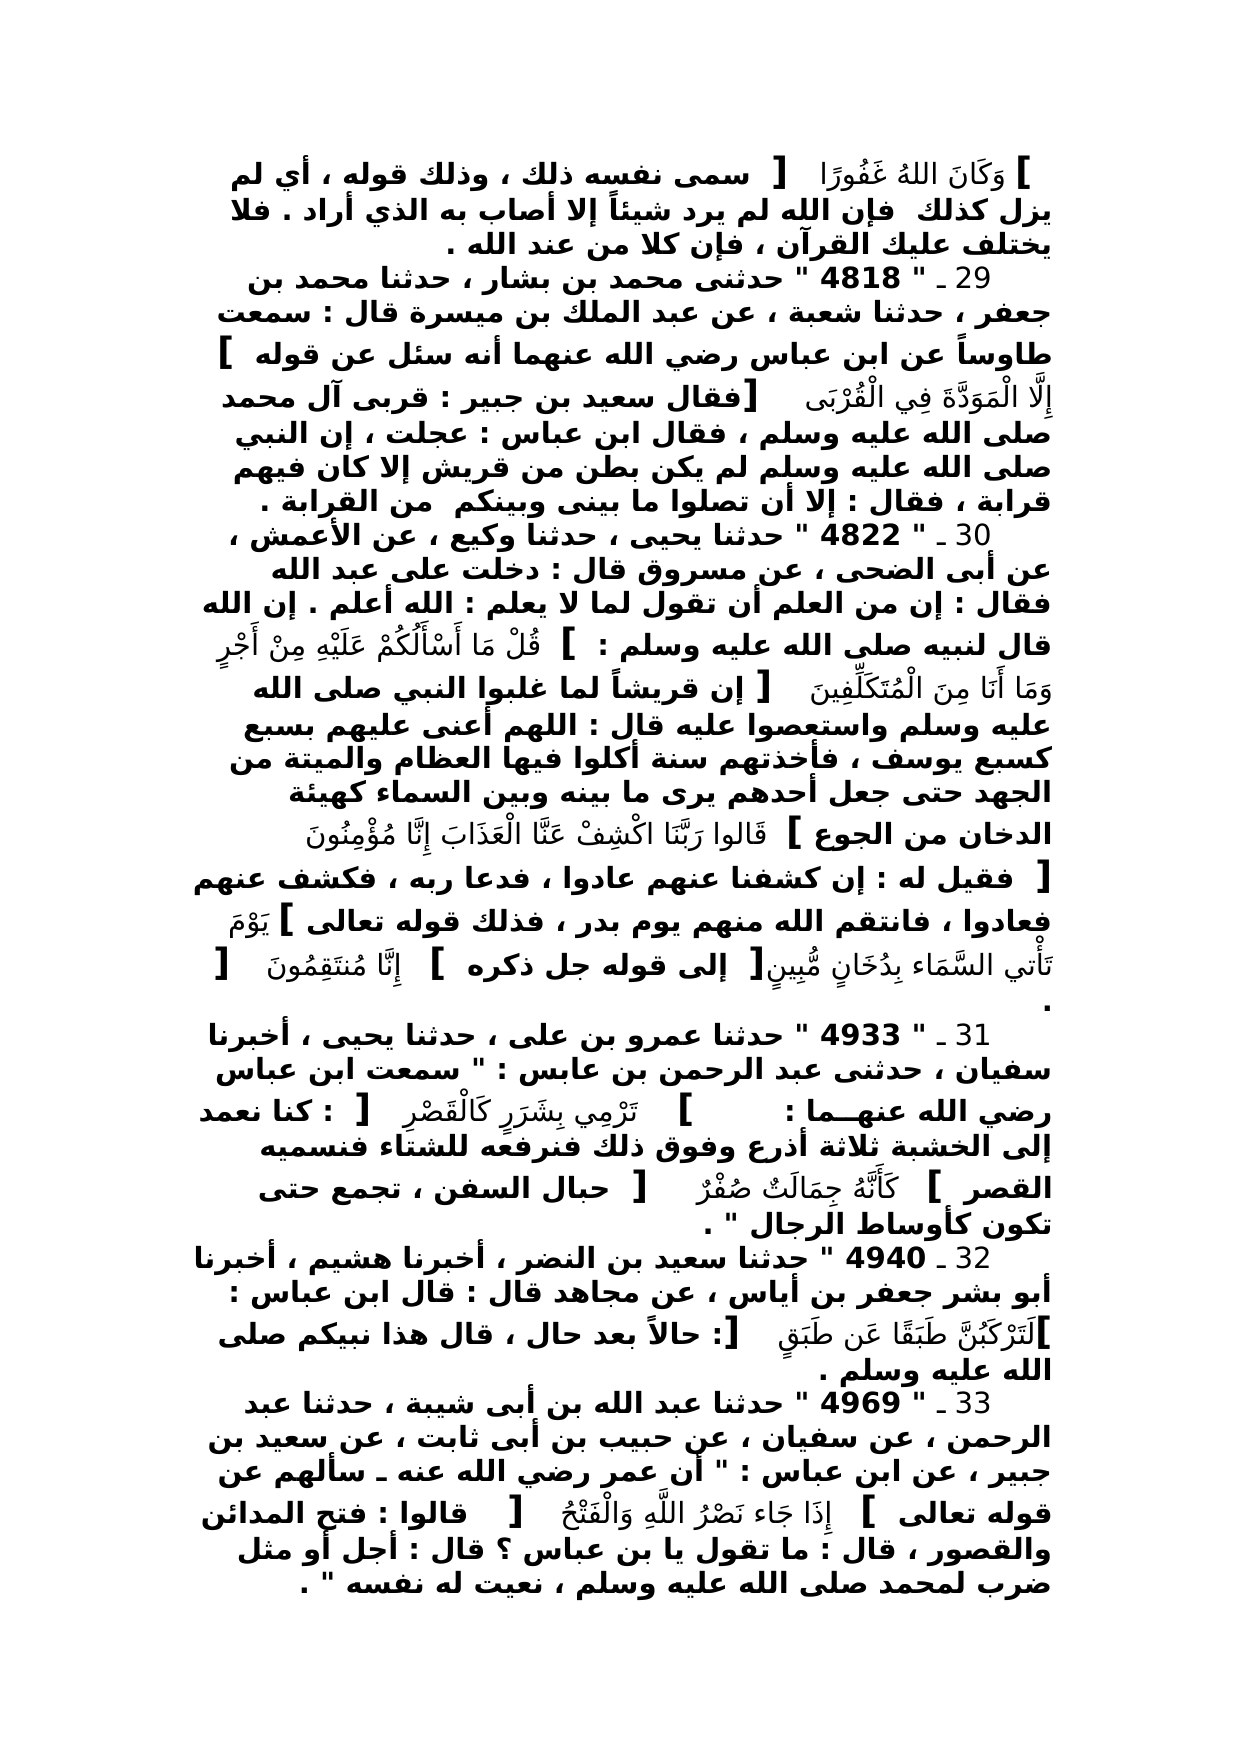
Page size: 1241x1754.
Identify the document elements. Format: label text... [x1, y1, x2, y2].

text 31 ـ " 4933 " حدثنا عمرو بن على ، حدثنا يحيى ، أخبرنا سفيان ، حدثنى عبد الرحمن بن عابس : " سمعت ابن عباس رضي الله عنهــما : تَرْمِي بِشَرَرٍ كَالْقَصْرِ : كنا نعمد إلى الخشبة ثلاثة أذرع وفوق ذلك فنرفعه للشتاء فنسميه القصر كَأَنَّهُ جِمَالَتٌ صُفْرٌ حبال السفن ، تجمع حتى تكون كأوساط الرجال " . [187, 1018, 1053, 1241]
text 33 ـ " 4969 " حدثنا عبد الله بن أبى شيبة ، حدثنا عبد الرحمن ، عن سفيان ، عن حبيب بن أبى ثابت ، عن سعيد بن جبير ، عن ابن عباس : " أن عمر رضي الله عنه ـ سألهم عن قوله تعالى إِذَا جَاء نَصْرُ اللَّهِ وَالْفَتْحُ قالوا : فتح المدائن والقصور ، قال : ما تقول يا بن عباس ؟ قال : أجل أو مثل ضرب لمحمد صلى الله عليه وسلم ، نعيت له نفسه " . [187, 1387, 1053, 1600]
text وَكَانَ اللهُ غَفُورًا سمى نفسه ذلك ، وذلك قوله ، أي لم يزل كذلك فإن الله لم يرد شيئاً إلا أصاب به الذي أراد . فلا يختلف عليك القرآن ، فإن كلا من عند الله . [187, 150, 1053, 262]
text 30 ـ " 4822 " حدثنا يحيى ، حدثنا وكيع ، عن الأعمش ، عن أبى الضحى ، عن مسروق قال : دخلت على عبد الله فقال : إن من العلم أن تقول لما لا يعلم : الله أعلم . إن الله قال لنبيه صلى الله عليه وسلم : قُلْ مَا أَسْأَلُكُمْ عَلَيْهِ مِنْ أَجْرٍ وَمَا أَنَا مِنَ الْمُتَكَلِّفِينَ إن قريشاً لما غلبوا النبي صلى الله عليه وسلم واستعصوا عليه قال : اللهم أعنى عليهم بسبع كسبع يوسف ، فأخذتهم سنة أكلوا فيها العظام والميتة من الجهد حتى جعل أحدهم يرى ما بينه وبين السماء كهيئة الدخان من الجوع قَالوا رَبَّنَا اكْشِفْ عَنَّا الْعَذَابَ إِنَّا مُؤْمِنُونَ فقيل له : إن كشفنا عنهم عادوا ، فدعا ربه ، فكشف عنهم فعادوا ، فانتقم الله منهم يوم بدر ، فذلك قوله تعالى يَوْمَ تَأْتي السَّمَاء بِدُخَانٍ مُّبِينٍ إلى قوله جل ذكره إِنَّا مُنتَقِمُونَ . [187, 519, 1053, 1018]
text 29 ـ " 4818 " حدثنى محمد بن بشار ، حدثنا محمد بن جعفر ، حدثنا شعبة ، عن عبد الملك بن ميسرة قال : سمعت طاوساً عن ابن عباس رضي الله عنهما أنه سئل عن قوله إِلَّا الْمَوَدَّةَ فِي الْقُرْبَى فقال سعيد بن جبير : قربى آل محمد صلى الله عليه وسلم ، فقال ابن عباس : عجلت ، إن النبي صلى الله عليه وسلم لم يكن بطن من قريش إلا كان فيهم قرابة ، فقال : إلا أن تصلوا ما بينى وبينكم من القرابة . [187, 262, 1053, 519]
text 32 ـ 4940 " حدثنا سعيد بن النضر ، أخبرنا هشيم ، أخبرنا أبو بشر جعفر بن أياس ، عن مجاهد قال : قال ابن عباس : لَتَرْكَبُنَّ طَبَقًا عَن طَبَقٍ : حالاً بعد حال ، قال هذا نبيكم صلى الله عليه وسلم . [187, 1241, 1053, 1387]
